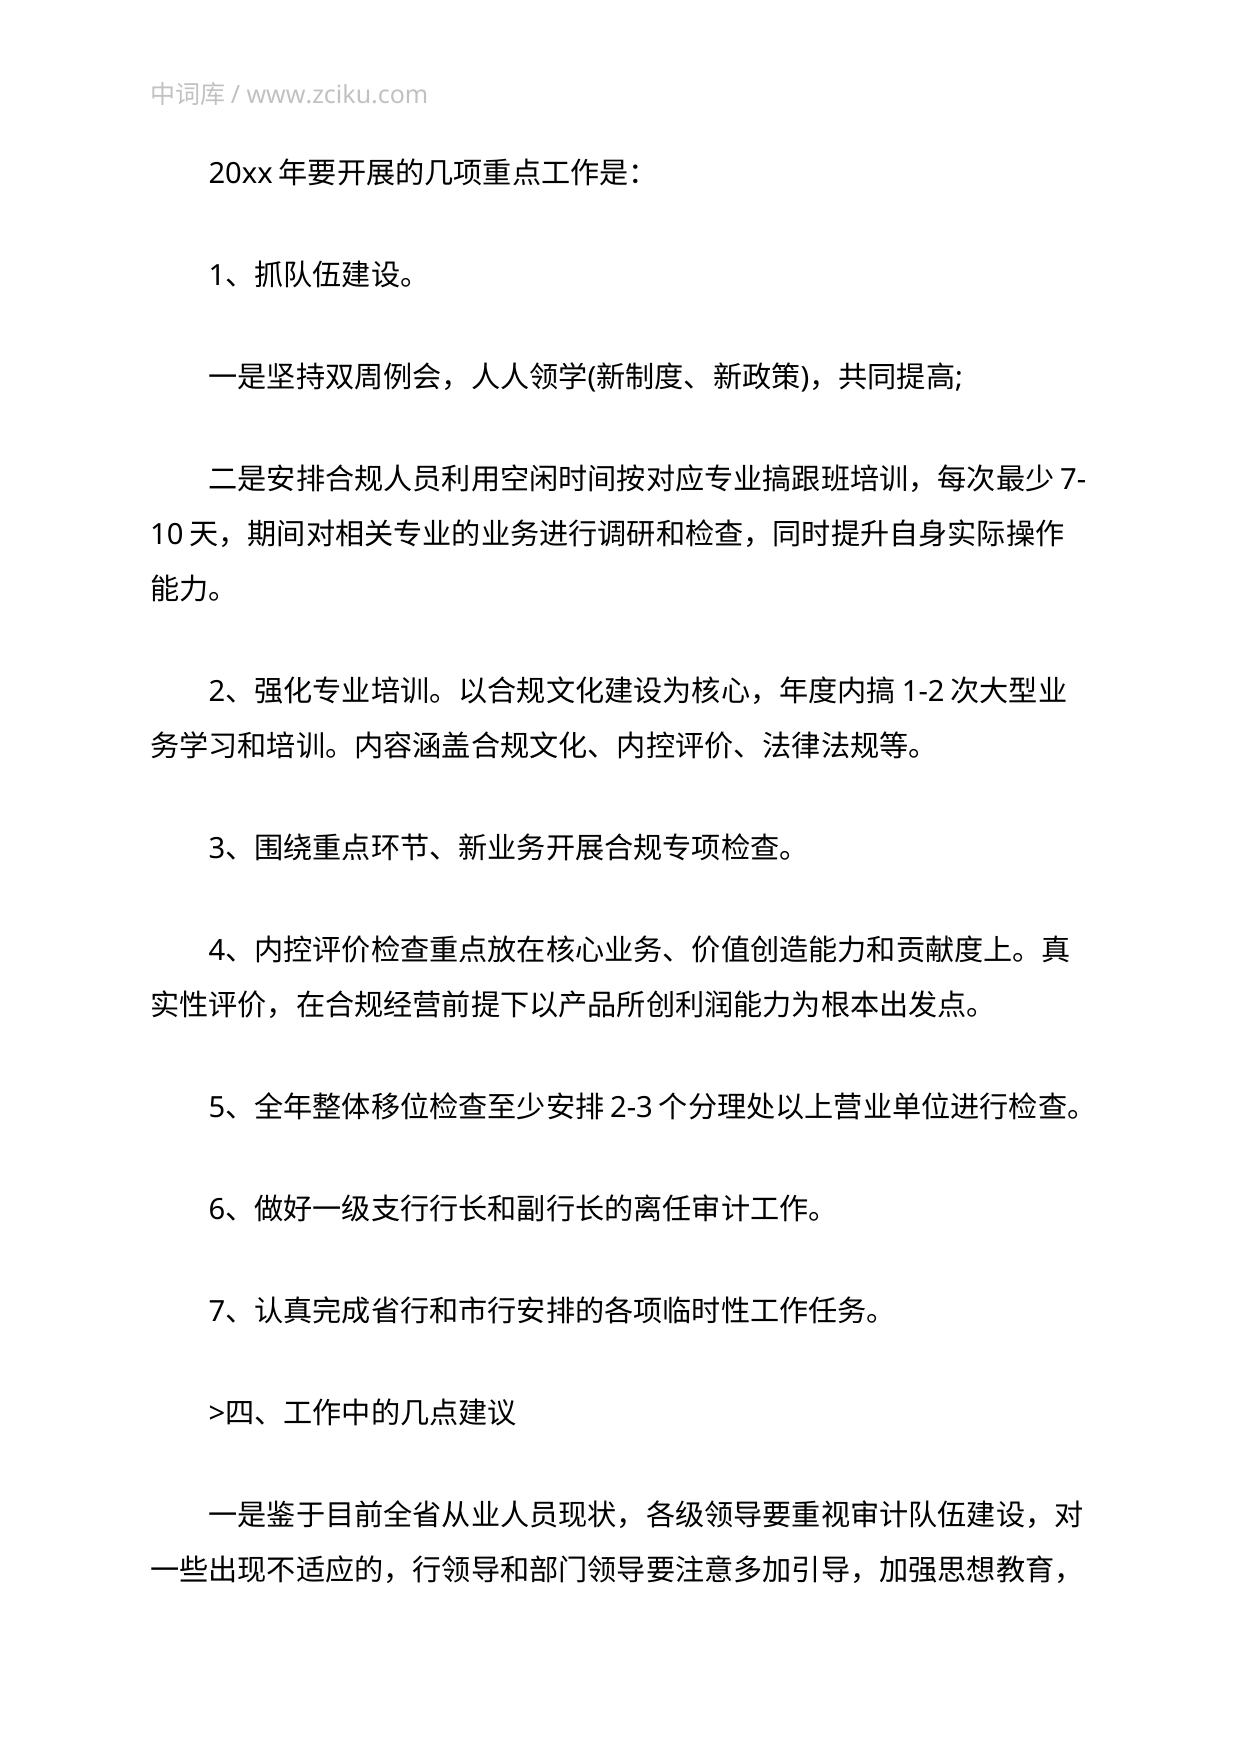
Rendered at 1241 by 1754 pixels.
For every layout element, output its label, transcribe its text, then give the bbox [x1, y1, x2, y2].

text 5、全年整体移位检查至少安排2-3个分理处以上营业单位进行检查。 [150, 1083, 1090, 1126]
text >四、工作中的几点建议 [150, 1389, 1090, 1432]
text 二是安排合规人员利用空闲时间按对应专业搞跟班培训，每次最少7-10天，期间对相关专业的业务进行调研和检查，同时提升自身实际操作能力。 [150, 456, 1090, 608]
text 1、抓队伍建设。 [150, 252, 1090, 294]
text 7、认真完成省行和市行安排的各项临时性工作任务。 [150, 1287, 1090, 1329]
text 一是坚持双周例会，人人领学(新制度、新政策)，共同提高; [150, 354, 1090, 396]
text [150, 1491, 1090, 1588]
text 3、围绕重点环节、新业务开展合规专项检查。 [150, 824, 1090, 867]
text 6、做好一级支行行长和副行长的离任审计工作。 [150, 1185, 1090, 1228]
text 4、内控评价检查重点放在核心业务、价值创造能力和贡献度上。真实性评价，在合规经营前提下以产品所创利润能力为根本出发点。 [150, 926, 1090, 1024]
text 2、强化专业培训。以合规文化建设为核心，年度内搞1-2次大型业务学习和培训。内容涵盖合规文化、内控评价、法律法规等。 [150, 668, 1090, 765]
text 20xx年要开展的几项重点工作是： [150, 150, 1090, 192]
